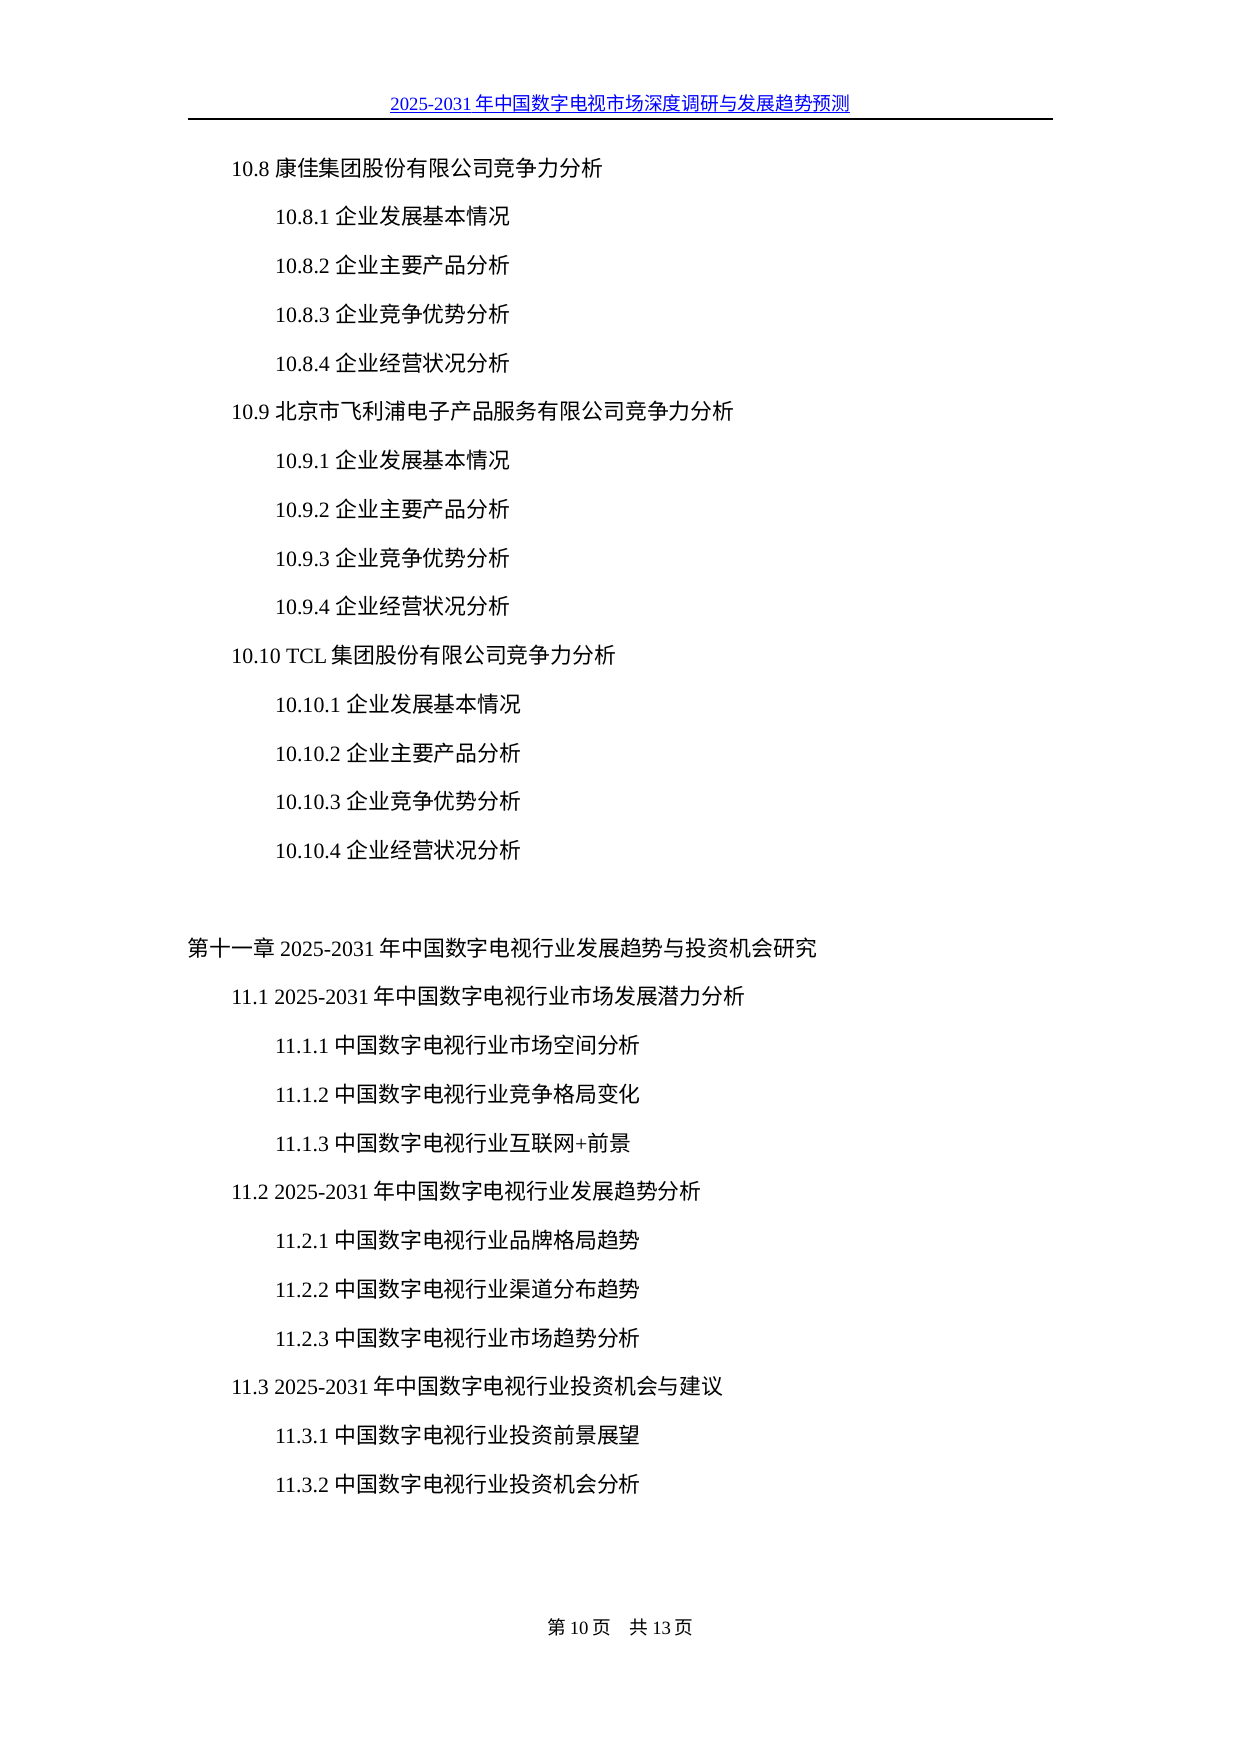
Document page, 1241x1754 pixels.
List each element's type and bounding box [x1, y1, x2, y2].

text [187, 150, 1053, 1499]
